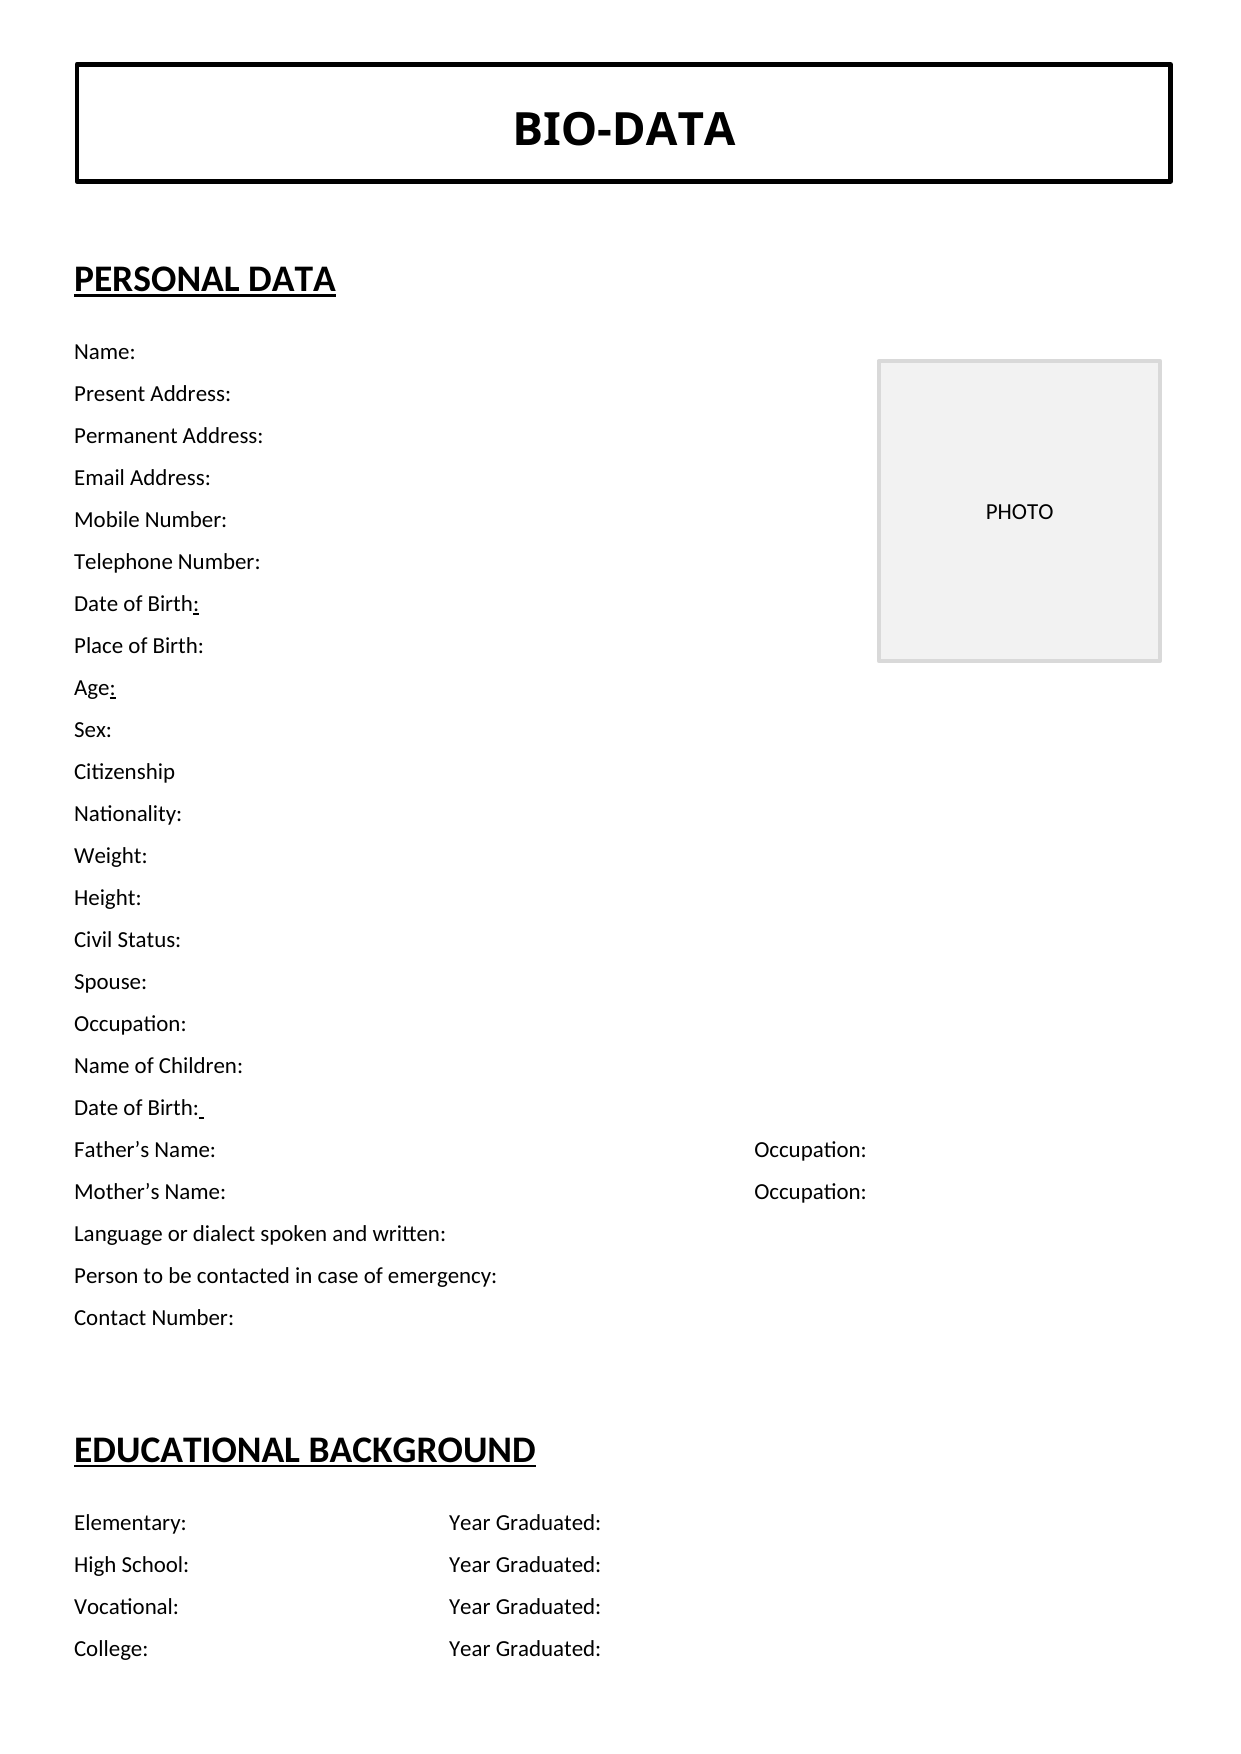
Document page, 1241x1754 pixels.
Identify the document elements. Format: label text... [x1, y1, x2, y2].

text Name: [74, 337, 1161, 365]
text Telephone Number: [74, 547, 877, 575]
text Civil Status: [74, 925, 1161, 953]
text Citizenship Nationality: [74, 757, 1161, 827]
text High School: Year Graduated: [74, 1550, 1161, 1578]
text Weight: Height: [74, 841, 1161, 911]
text Person to be contacted in case of emergency: [74, 1261, 1161, 1289]
text Language or dialect spoken and written: [74, 1219, 1161, 1247]
text Father’s Name: Occupation: [74, 1135, 1161, 1163]
text Permanent Address: Email Address: [74, 421, 877, 491]
text Spouse: Occupation: [74, 967, 1161, 1037]
text Mother’s Name: Occupation: [74, 1177, 1161, 1205]
text Elementary: Year Graduated: [74, 1508, 1161, 1536]
text Place of Birth: [74, 631, 877, 659]
text Vocational: Year Graduated: [74, 1592, 1161, 1620]
text College: Year Graduated: [74, 1634, 1161, 1662]
text EDUCATIONAL BACKGROUND [74, 1426, 1161, 1504]
text Date of Birth: [74, 589, 877, 617]
text Age: [74, 673, 1161, 701]
text Name of Children: Date of Birth: [74, 1051, 1161, 1121]
text PERSONAL DATA [74, 255, 1161, 333]
text Contact Number: [74, 1303, 1161, 1331]
text Sex: [74, 715, 1161, 743]
text Mobile Number: [74, 505, 877, 533]
text Present Address: [0, 379, 877, 407]
